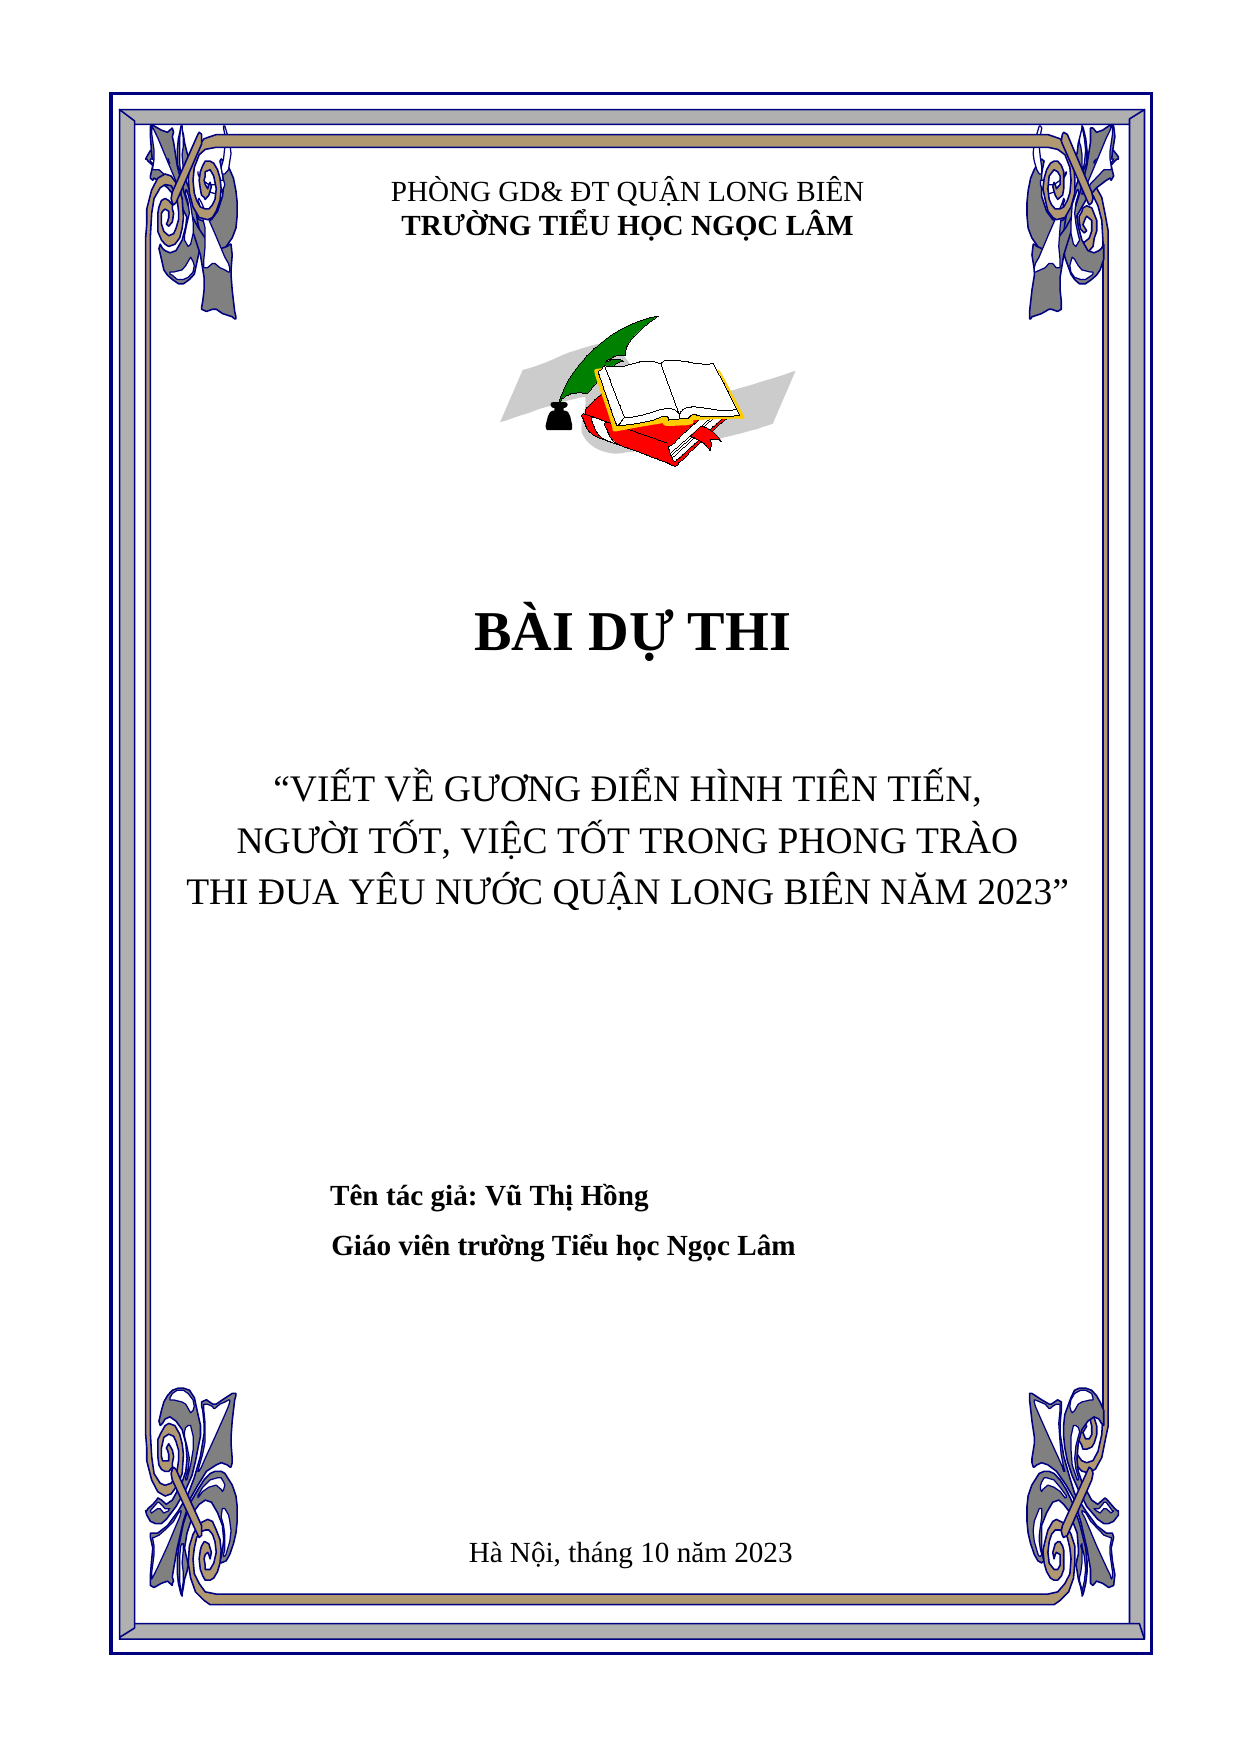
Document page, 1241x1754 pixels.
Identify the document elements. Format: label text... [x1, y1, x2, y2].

text TRƯỜNG TIỂU HỌC NGỌC LÂM [232, 208, 1032, 241]
text Giáo viên trường Tiểu học Ngọc Lâm [222, 1228, 1102, 1262]
text “VIẾT VỀ GƯƠNG ĐIỂN HÌNH TIÊN TIẾN, [177, 766, 1078, 809]
text NGƯỜI TỐT, VIỆC TỐT TRONG PHONG TRÀO [177, 818, 1078, 861]
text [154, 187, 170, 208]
text Hà Nội, tháng 10 năm 2023 [220, 1535, 1044, 1569]
text THI ĐUA YÊU NƯỚC QUẬN LONG BIÊN NĂM 2023” [177, 870, 1078, 913]
text BÀI DỰ THI [222, 597, 1102, 662]
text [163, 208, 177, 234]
text Tên tác giả: Vũ Thị Hồng [152, 1178, 1102, 1211]
text PHÒNG GD& ĐT QUẬN LONG BIÊN [233, 174, 1031, 208]
